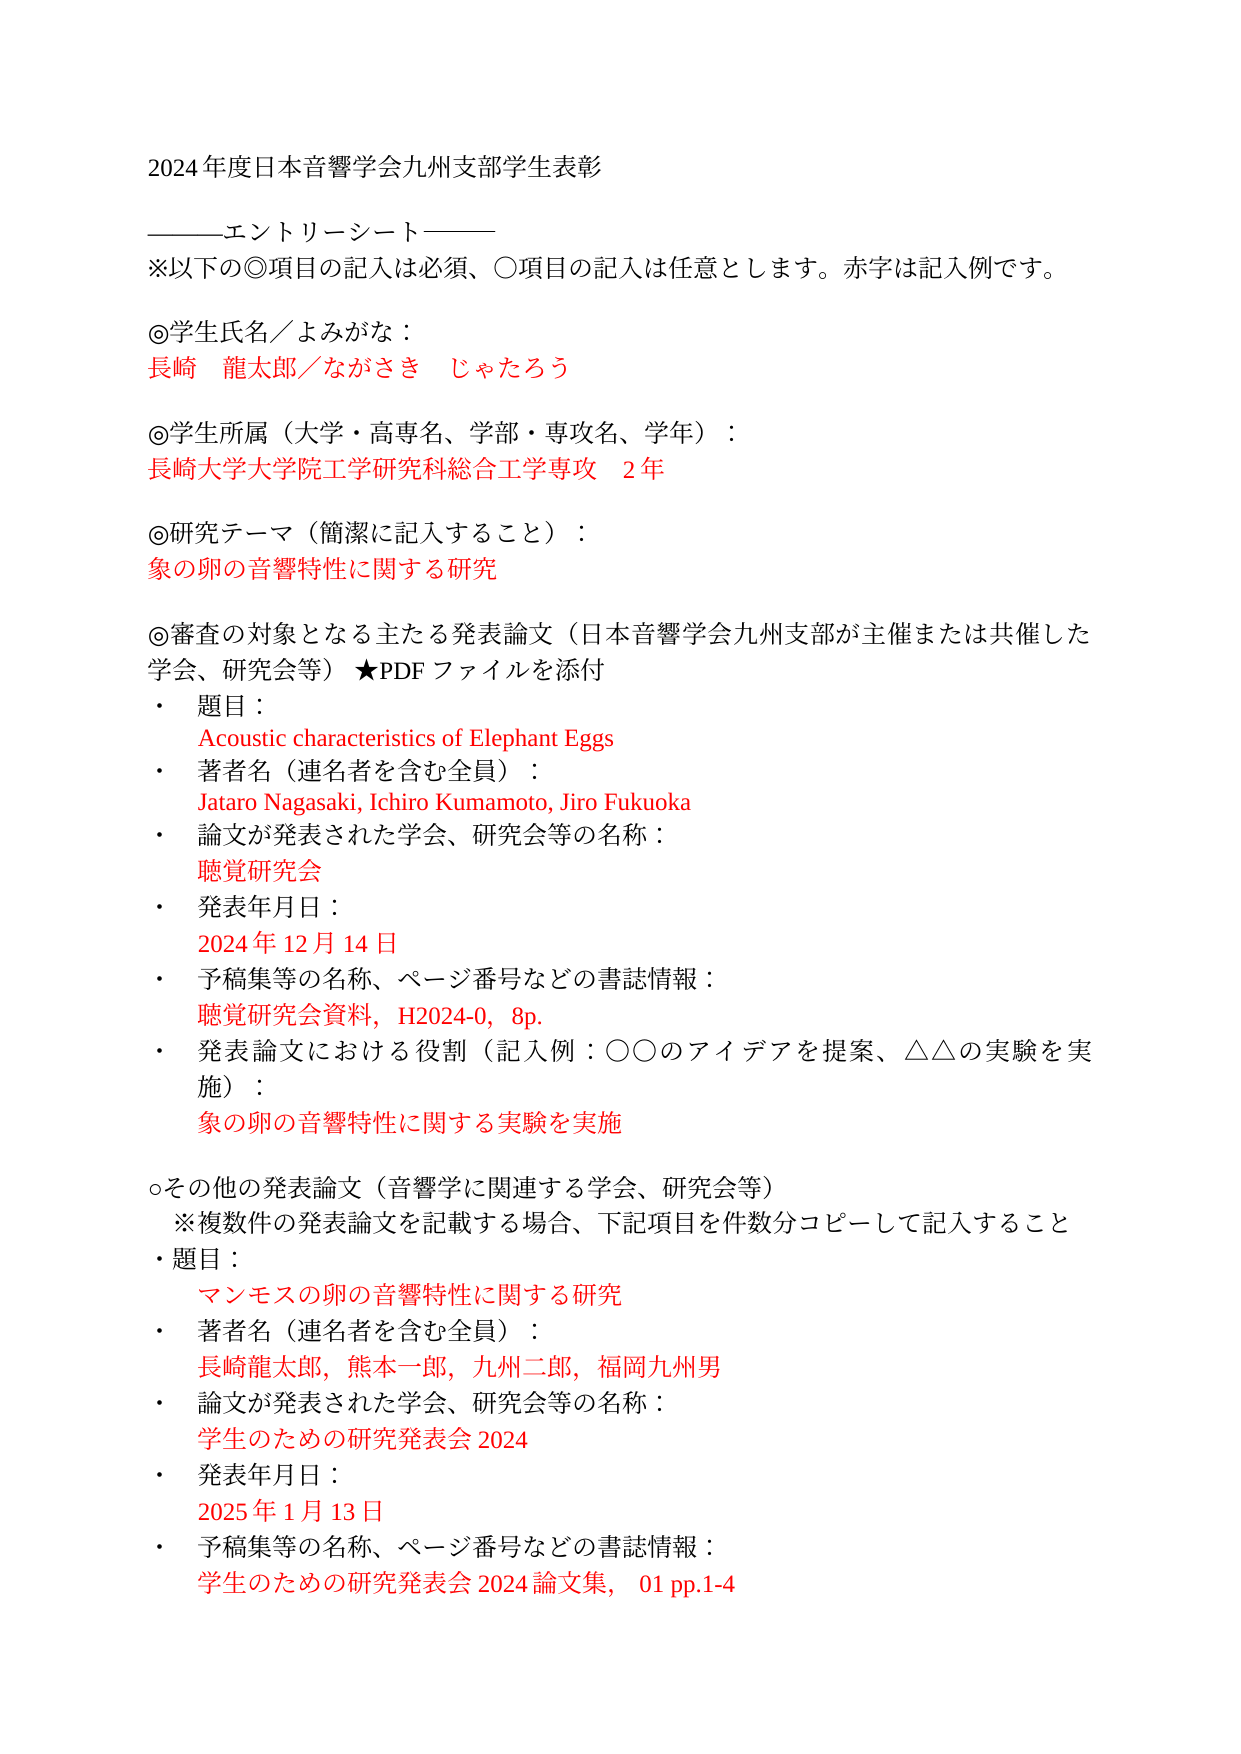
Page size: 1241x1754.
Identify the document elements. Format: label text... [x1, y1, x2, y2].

text 聴覚研究会 [198, 852, 1093, 888]
list 論文が発表された学会、研究会等の名称： [148, 816, 1093, 852]
text マンモスの卵の音響特性に関する研究 [198, 1276, 1093, 1312]
list 発表年月日： [148, 1456, 1093, 1492]
text Acoustic characteristics of Elephant Eggs [198, 723, 1093, 751]
list 予稿集等の名称、ページ番号などの書誌情報： [148, 1528, 1093, 1563]
text 2024年12月14 日 [198, 924, 1093, 960]
text Jataro Nagasaki, Ichiro Kumamoto, Jiro Fukuoka [198, 787, 1093, 816]
list 論文が発表された学会、研究会等の名称： [148, 1384, 1093, 1420]
text 学生のための研究発表会2024論文集， 01 pp.1-4 [198, 1563, 1093, 1599]
text 象の卵の音響特性に関する研究 [148, 550, 1093, 586]
text ◎学生所属（大学・高専名、学部・専攻名、学年）： [148, 413, 1093, 449]
text 聴覚研究会資料，H2024-0，8p. [198, 996, 1093, 1032]
text 長崎 龍太郎／ながさき じゃたろう [148, 349, 1093, 385]
text 長崎龍太郎，熊本一郎，九州二郎，福岡九州男 [198, 1348, 1093, 1384]
text ○その他の発表論文（音響学に関連する学会、研究会等） [148, 1168, 1093, 1204]
text ※複数件の発表論文を記載する場合、下記項目を件数分コピーして記入すること [148, 1204, 1093, 1240]
text 象の卵の音響特性に関する実験を実施 [198, 1103, 1093, 1139]
list 題目： [148, 687, 1093, 723]
text ―――エントリーシート――― [148, 212, 1093, 248]
text ◎学生氏名／よみがな： [148, 313, 1093, 349]
text ※以下の◎項目の記入は必須、○項目の記入は任意とします。赤字は記入例です。 [148, 248, 1093, 284]
text 長崎大学大学院工学研究科総合工学専攻 2年 [148, 449, 1093, 485]
text 学生のための研究発表会2024 [198, 1420, 1093, 1456]
text ◎研究テーマ（簡潔に記入すること）： [148, 514, 1093, 550]
list 発表年月日： [148, 888, 1093, 924]
text ◎審査の対象となる主たる発表論文（日本音響学会九州支部が主催または共催した学会、研究会等） ★PDFファイルを添付 [148, 615, 1093, 687]
list 著者名（連名者を含む全員）： [148, 751, 1093, 787]
list 発表論文における役割（記入例：〇〇のアイデアを提案、△△の実験を実施）： [148, 1032, 1093, 1103]
text 2025年1月13日 [198, 1492, 1093, 1528]
list 予稿集等の名称、ページ番号などの書誌情報： [148, 960, 1093, 996]
text 2024年度日本音響学会九州支部学生表彰 [148, 148, 1093, 183]
text ・題目： [148, 1240, 1093, 1276]
list 著者名（連名者を含む全員）： [148, 1312, 1093, 1348]
